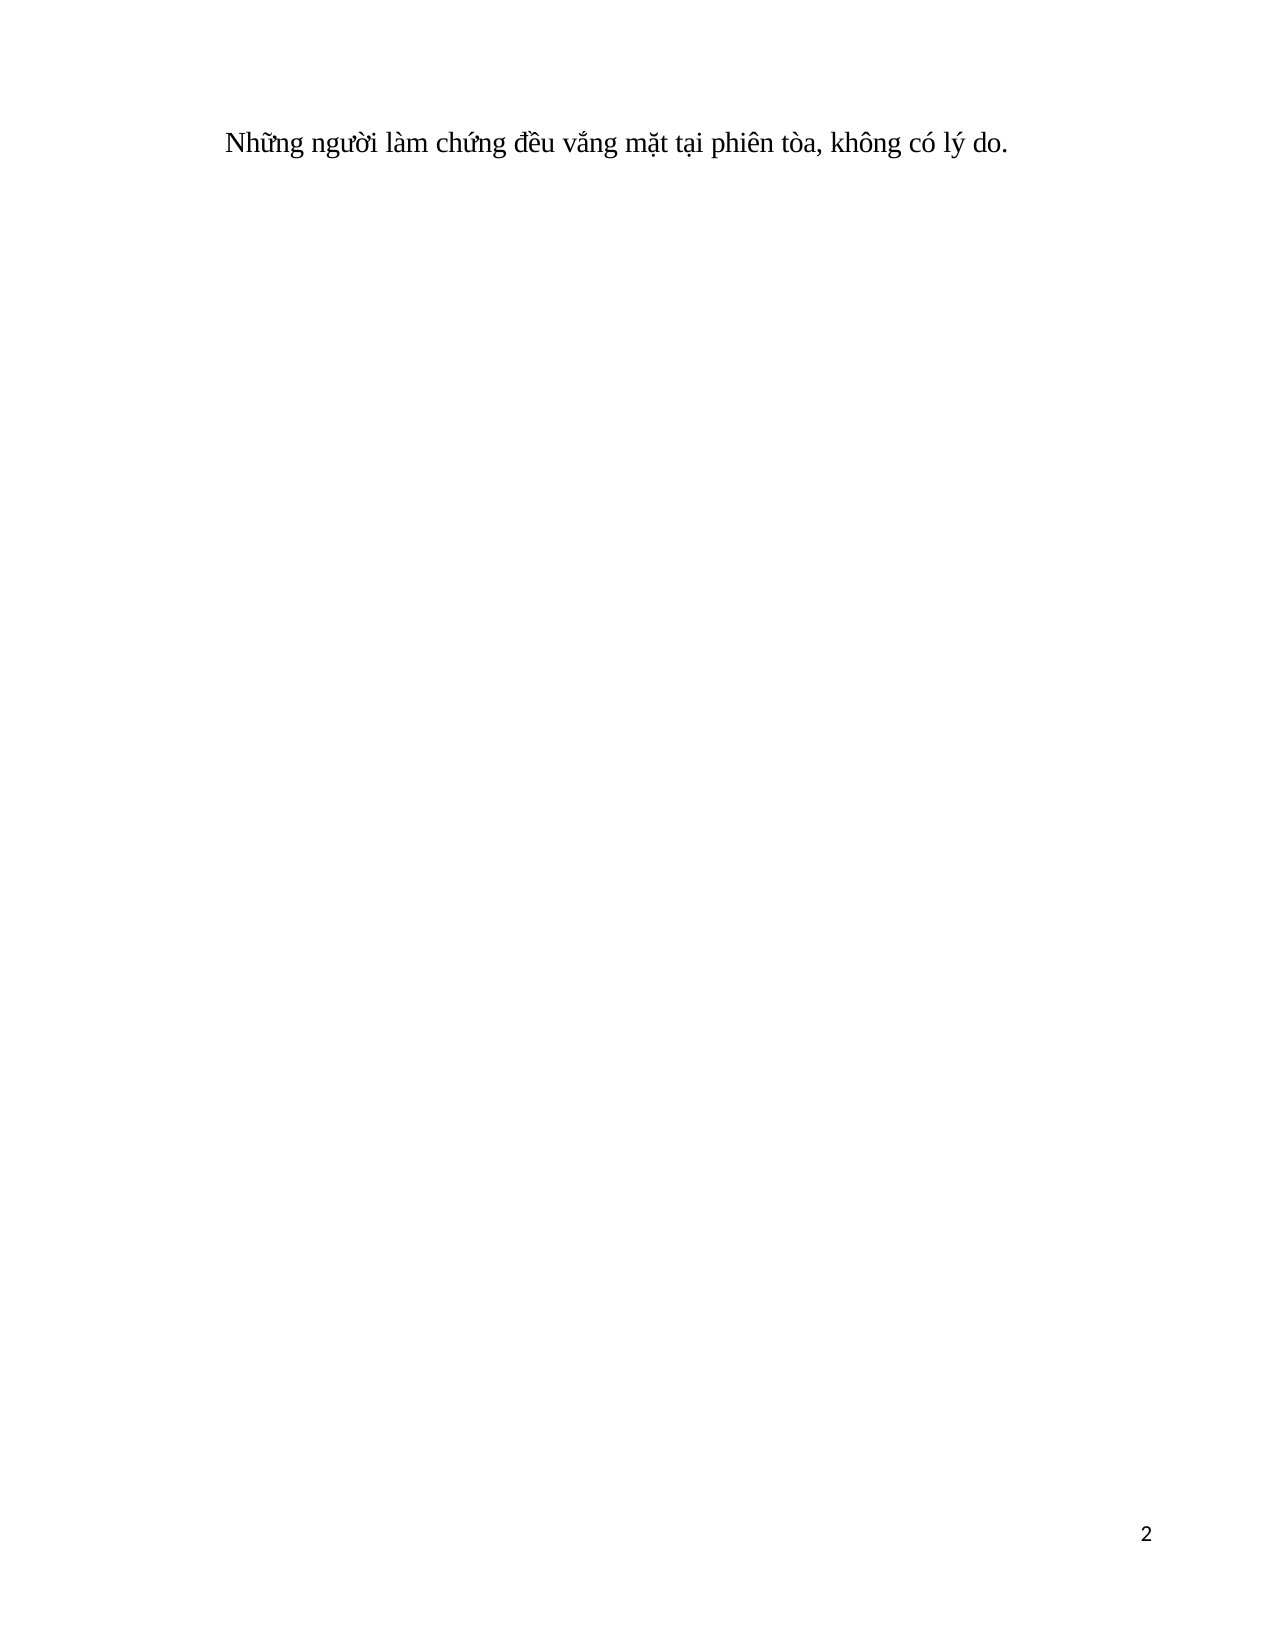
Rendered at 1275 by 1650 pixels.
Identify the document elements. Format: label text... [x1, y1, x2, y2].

text Những người làm chứng đều vắng mặt tại phiên tòa, không có lý do. [225, 125, 1164, 158]
